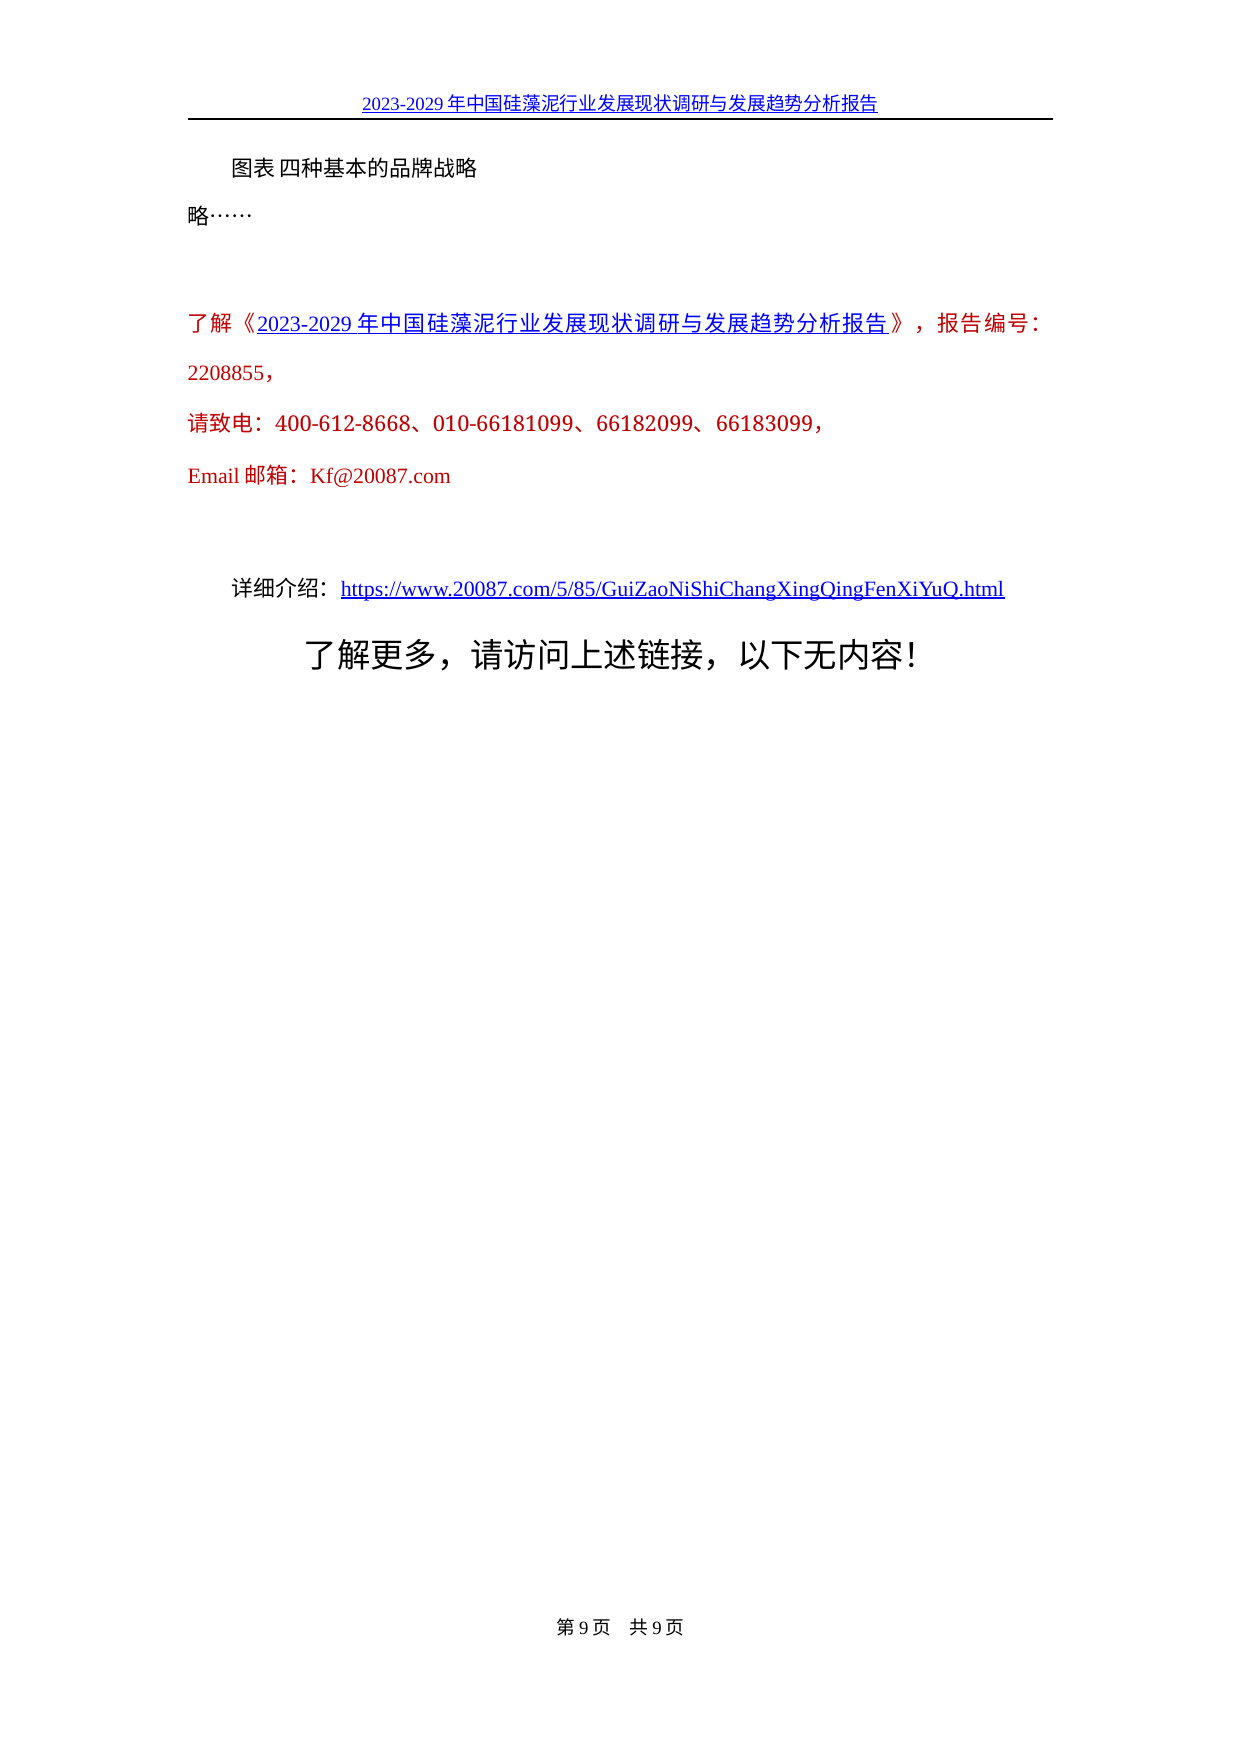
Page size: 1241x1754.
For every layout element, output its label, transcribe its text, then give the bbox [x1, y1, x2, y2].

title 了解更多，请访问上述链接，以下无内容！ [187, 620, 1053, 685]
text 请致电：400-612-8668、010-66181099、66182099、66183099， [187, 406, 1053, 438]
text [187, 150, 1053, 231]
text 详细介绍：https://www.20087.com/5/85/GuiZaoNiShiChangXingQingFenXiYuQ.html [187, 570, 1053, 603]
text Email邮箱：Kf@20087.com [187, 457, 1053, 490]
text 了解《2023-2029年中国硅藻泥行业发展现状调研与发展趋势分析报告》，报告编号：2208855， [187, 305, 1053, 387]
